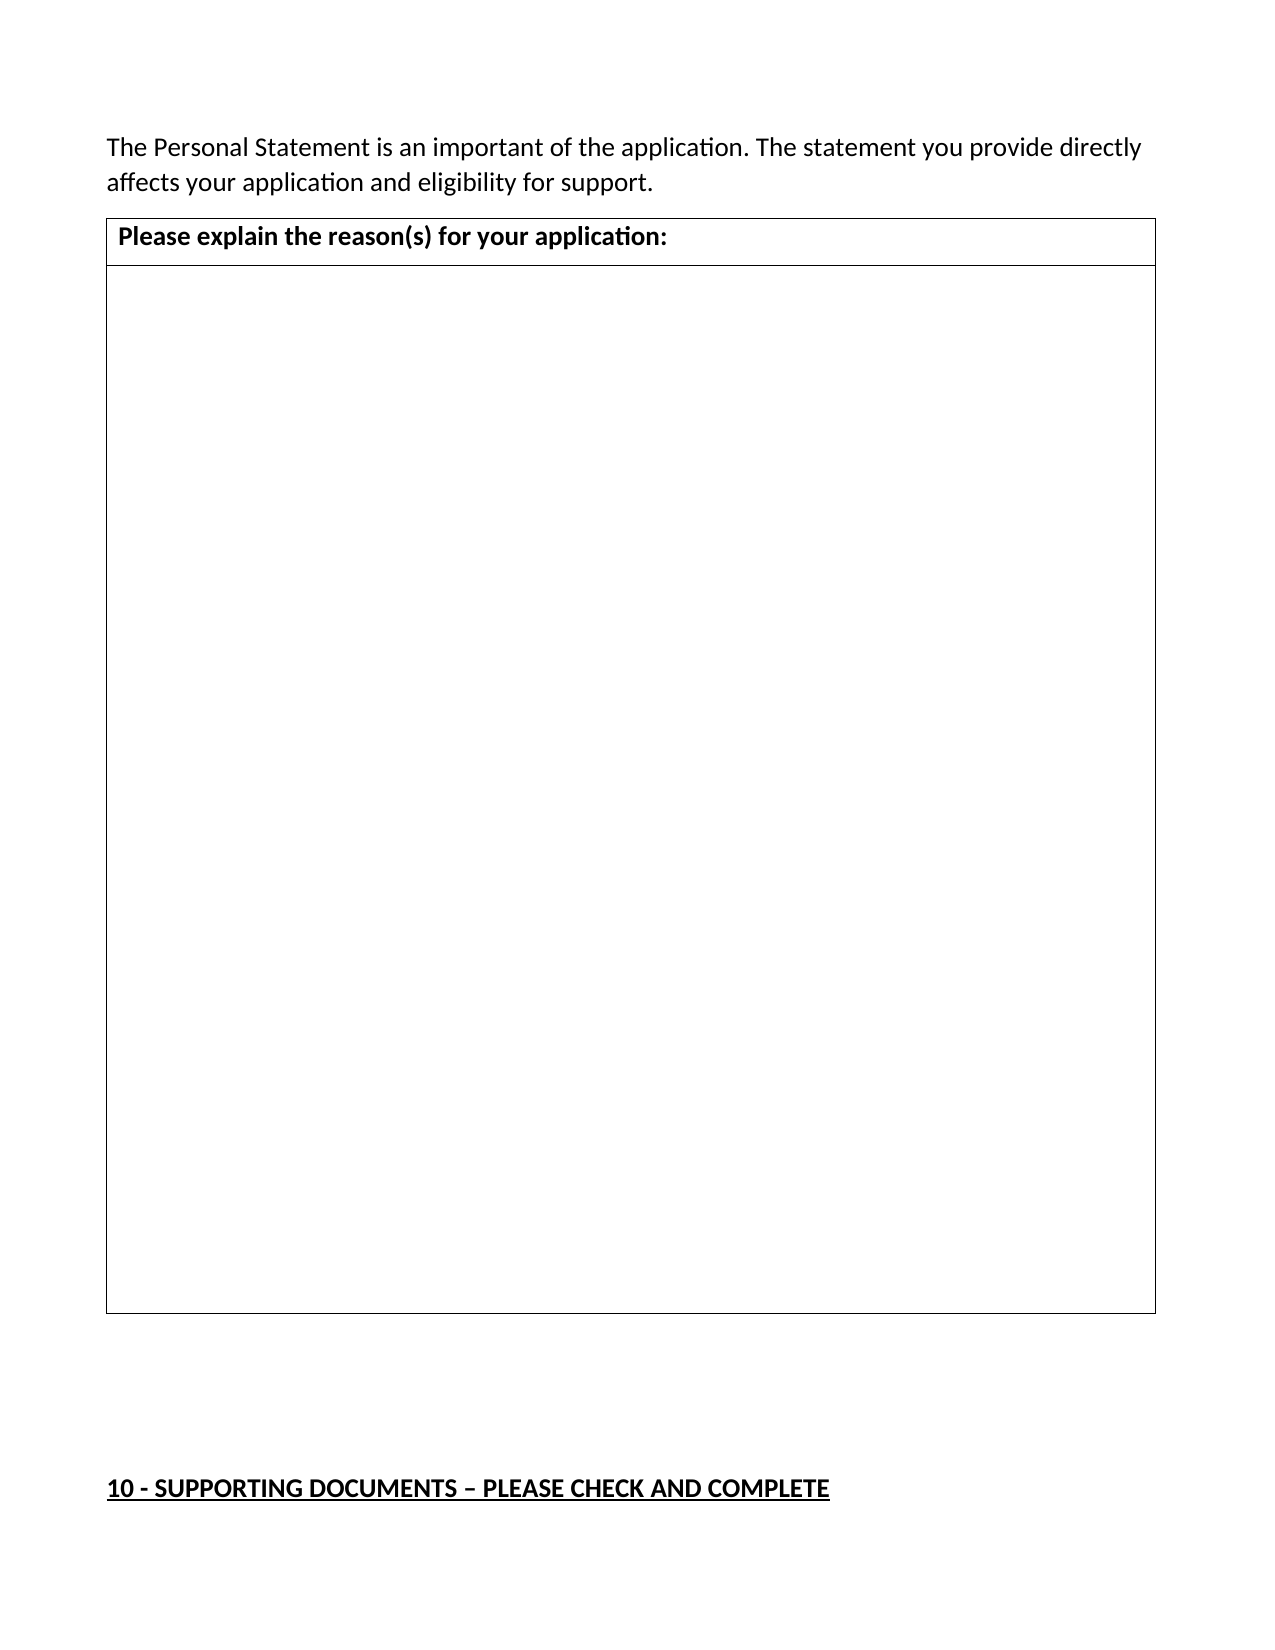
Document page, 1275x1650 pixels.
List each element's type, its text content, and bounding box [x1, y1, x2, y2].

table_cell [107, 266, 1155, 1313]
text 10 - SUPPORTING DOCUMENTS – PLEASE CHECK AND COMPLETE [106, 1471, 1169, 1504]
text The Personal Statement is an important of the application. The statement you provide directly affects your application and eligibility for support. [106, 130, 1169, 198]
table_header Please explain the reason(s) for your application: [107, 219, 1155, 265]
